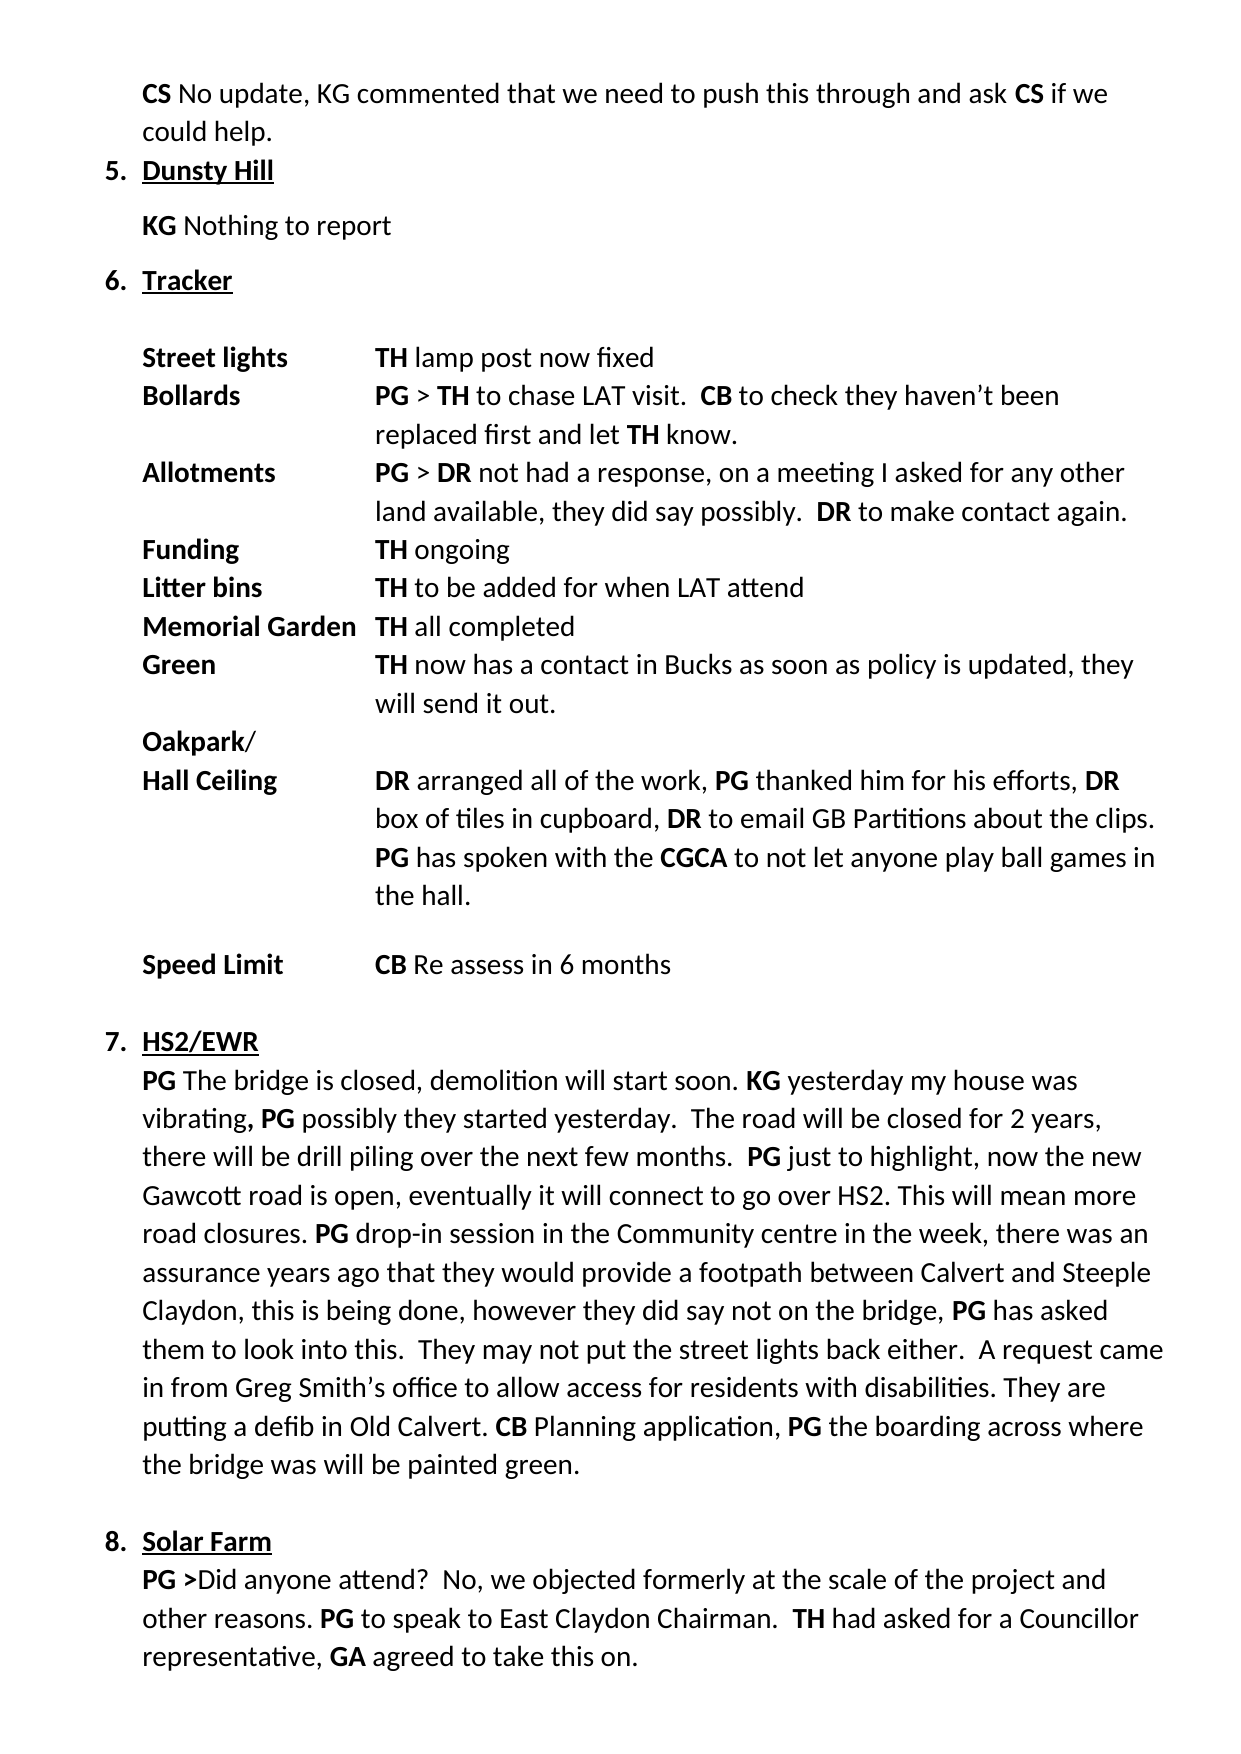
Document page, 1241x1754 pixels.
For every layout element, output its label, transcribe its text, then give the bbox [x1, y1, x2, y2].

list Litter bins TH to be added for when LAT attend [142, 569, 1165, 605]
list Allotments PG > DR not had a response, on a meeting I asked for any other land available, they did say possibly. DR to make contact again. [142, 454, 1165, 528]
text KG Nothing to report [142, 207, 1165, 243]
list Tracker [104, 262, 1165, 298]
list Oakpark/ [142, 723, 1165, 759]
list Dunsty Hill [104, 152, 1165, 187]
list PG The bridge is closed, demolition will start soon. KG yesterday my house was vibrating, PG possibly they started yesterday. The road will be closed for 2 years, there will be drill piling over the next few months. PG just to highlight, now the new Gawcott road is open, eventually it will connect to go over HS2. This will mean more road closures. PG drop-in session in the Community centre in the week, there was an assurance years ago that they would provide a footpath between Calvert and Steeple Claydon, this is being done, however they did say not on the bridge, PG has asked them to look into this. They may not put the street lights back either. A request came in from Greg Smith’s office to allow access for residents with disabilities. They are putting a defib in Old Calvert. CB Planning application, PG the boarding across where the bridge was will be painted green. [142, 1062, 1165, 1482]
list Funding TH ongoing [142, 531, 1165, 567]
list PG >Did anyone attend? No, we objected formerly at the scale of the project and other reasons. PG to speak to East Claydon Chairman. TH had asked for a Councillor representative, GA agreed to take this on. [142, 1561, 1165, 1674]
list Hall Ceiling DR arranged all of the work, PG thanked him for his efforts, DR box of tiles in cupboard, DR to email GB Partitions about the clips. PG has spoken with the CGCA to not let anyone play ball games in the hall. [142, 762, 1165, 913]
list CS No update, KG commented that we need to push this through and ask CS if we could help. [142, 75, 1165, 149]
list Street lights TH lamp post now fixed [142, 339, 1165, 374]
list HS2/EWR [104, 1023, 1165, 1059]
list Green TH now has a contact in Bucks as soon as policy is updated, they will send it out. [142, 646, 1165, 721]
list Bollards PG > TH to chase LAT visit. CB to check they haven’t been replaced first and let TH know. [142, 377, 1165, 451]
list Memorial Garden TH all completed [142, 608, 1165, 644]
list Solar Farm [104, 1523, 1165, 1558]
list Speed Limit CB Re assess in 6 months [142, 946, 1165, 982]
